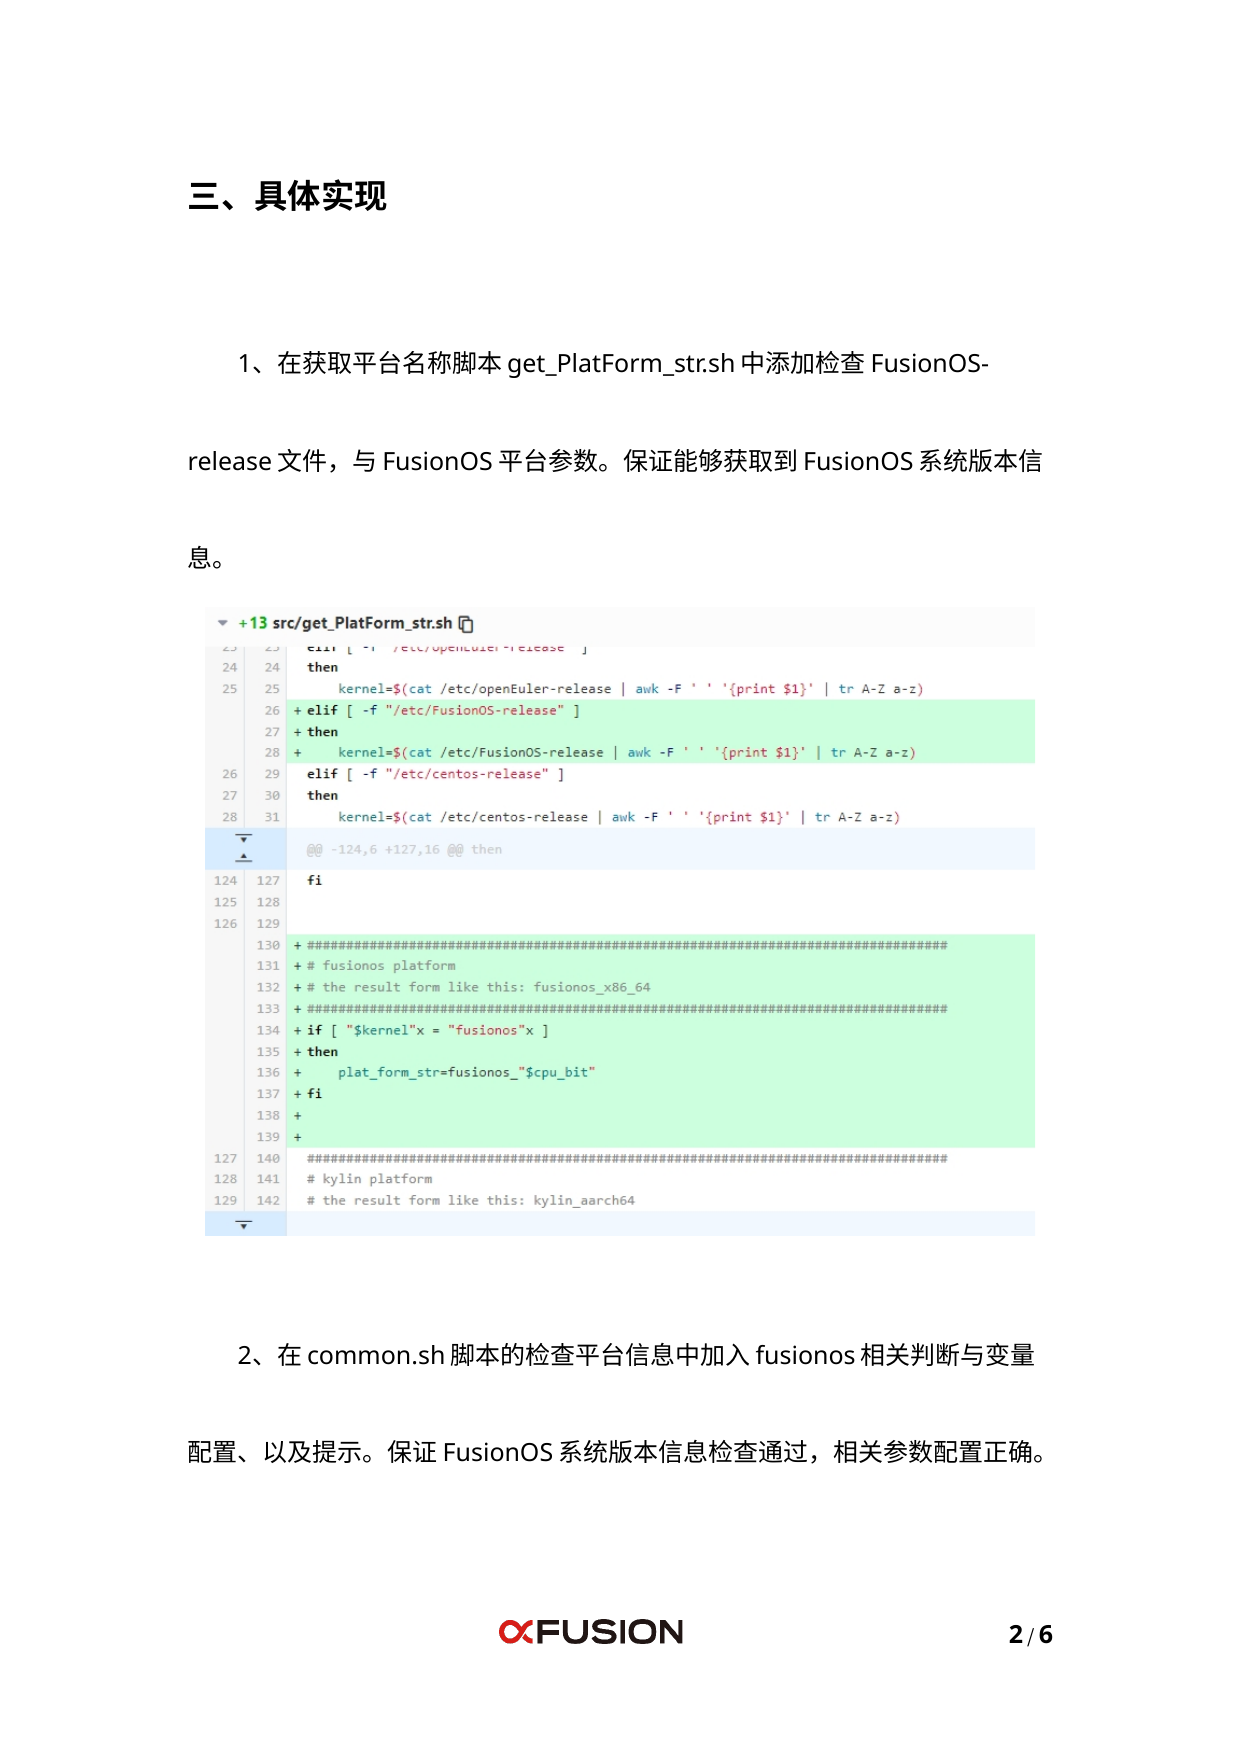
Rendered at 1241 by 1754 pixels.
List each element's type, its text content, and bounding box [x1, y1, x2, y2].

subtitle 三、具体实现 [187, 162, 1053, 227]
picture [205, 607, 1035, 1236]
text 1、在获取平台名称脚本get_PlatForm_str.sh中添加检查FusionOS-release文件，与FusionOS平台参数。保证能够获取到FusionOS系统版本信息。 [187, 329, 1053, 589]
picture [499, 1619, 683, 1644]
text 2、在common.sh脚本的检查平台信息中加入fusionos相关判断与变量配置、以及提示。保证FusionOS系统版本信息检查通过，相关参数配置正确。 [187, 1321, 1053, 1483]
